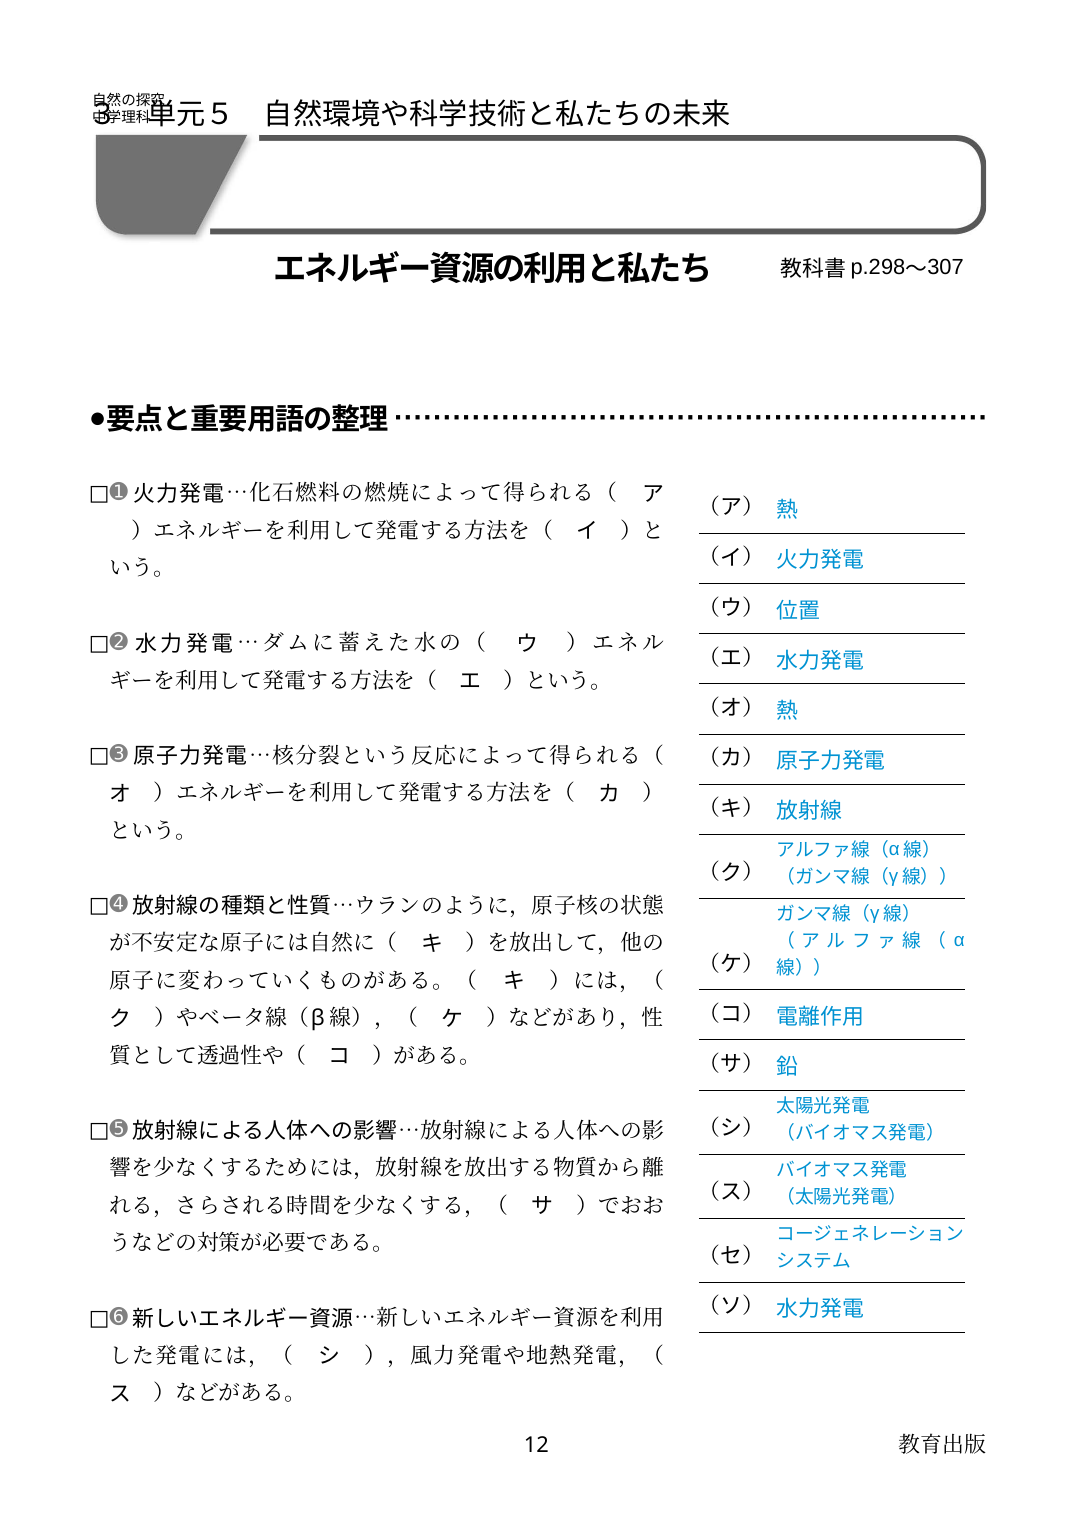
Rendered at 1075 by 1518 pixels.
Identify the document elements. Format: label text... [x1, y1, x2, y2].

text □➍放射線の種類と性質…ウランのように，原子核の状態が不安定な原子には自然に（ キ ）を放出して，他の原子に変わっていくものがある。（ キ ）には，（ ク ）やベータ線（β線），（ ケ ）などがあり，性質として透過性や（ コ ）がある。 [89, 885, 664, 1073]
picture [799, 1017, 806, 1026]
text □➊火力発電…化石燃料の燃焼によって得られる（ ア ）エネルギーを利用して発電する方法を（ イ ）という。 [89, 473, 664, 585]
text □➌原子力発電…核分裂という反応によって得られる（ オ ）エネルギーを利用して発電する方法を（ カ ）という。 [89, 735, 664, 848]
text ●要点と重要用語の整理 [89, 379, 986, 454]
text 4 章 エネルギー資源の利用と私たち 教科書p.298～307 [89, 191, 986, 341]
text ３ 単元５ 自然環境や科学技術と私たちの未来 [89, 74, 986, 149]
text □➏新しいエネルギー資源…新しいエネルギー資源を利用した発電には，（ シ ），風力発電や地熱発電，（ ス ）などがある。 [89, 1298, 664, 1410]
text □➎放射線による人体への影響…放射線による人体への影響を少なくするためには，放射線を放出する物質から離れる，さらされる時間を少なくする，（ サ ）でおおうなどの対策が必要である。 [89, 1110, 664, 1260]
text ギーを利用して発電する方法を（ エ ）という。 [89, 660, 664, 698]
text □➋水力発電…ダムに蓄えた水の（ ウ ）エネル [89, 623, 664, 660]
picture [91, 130, 987, 245]
